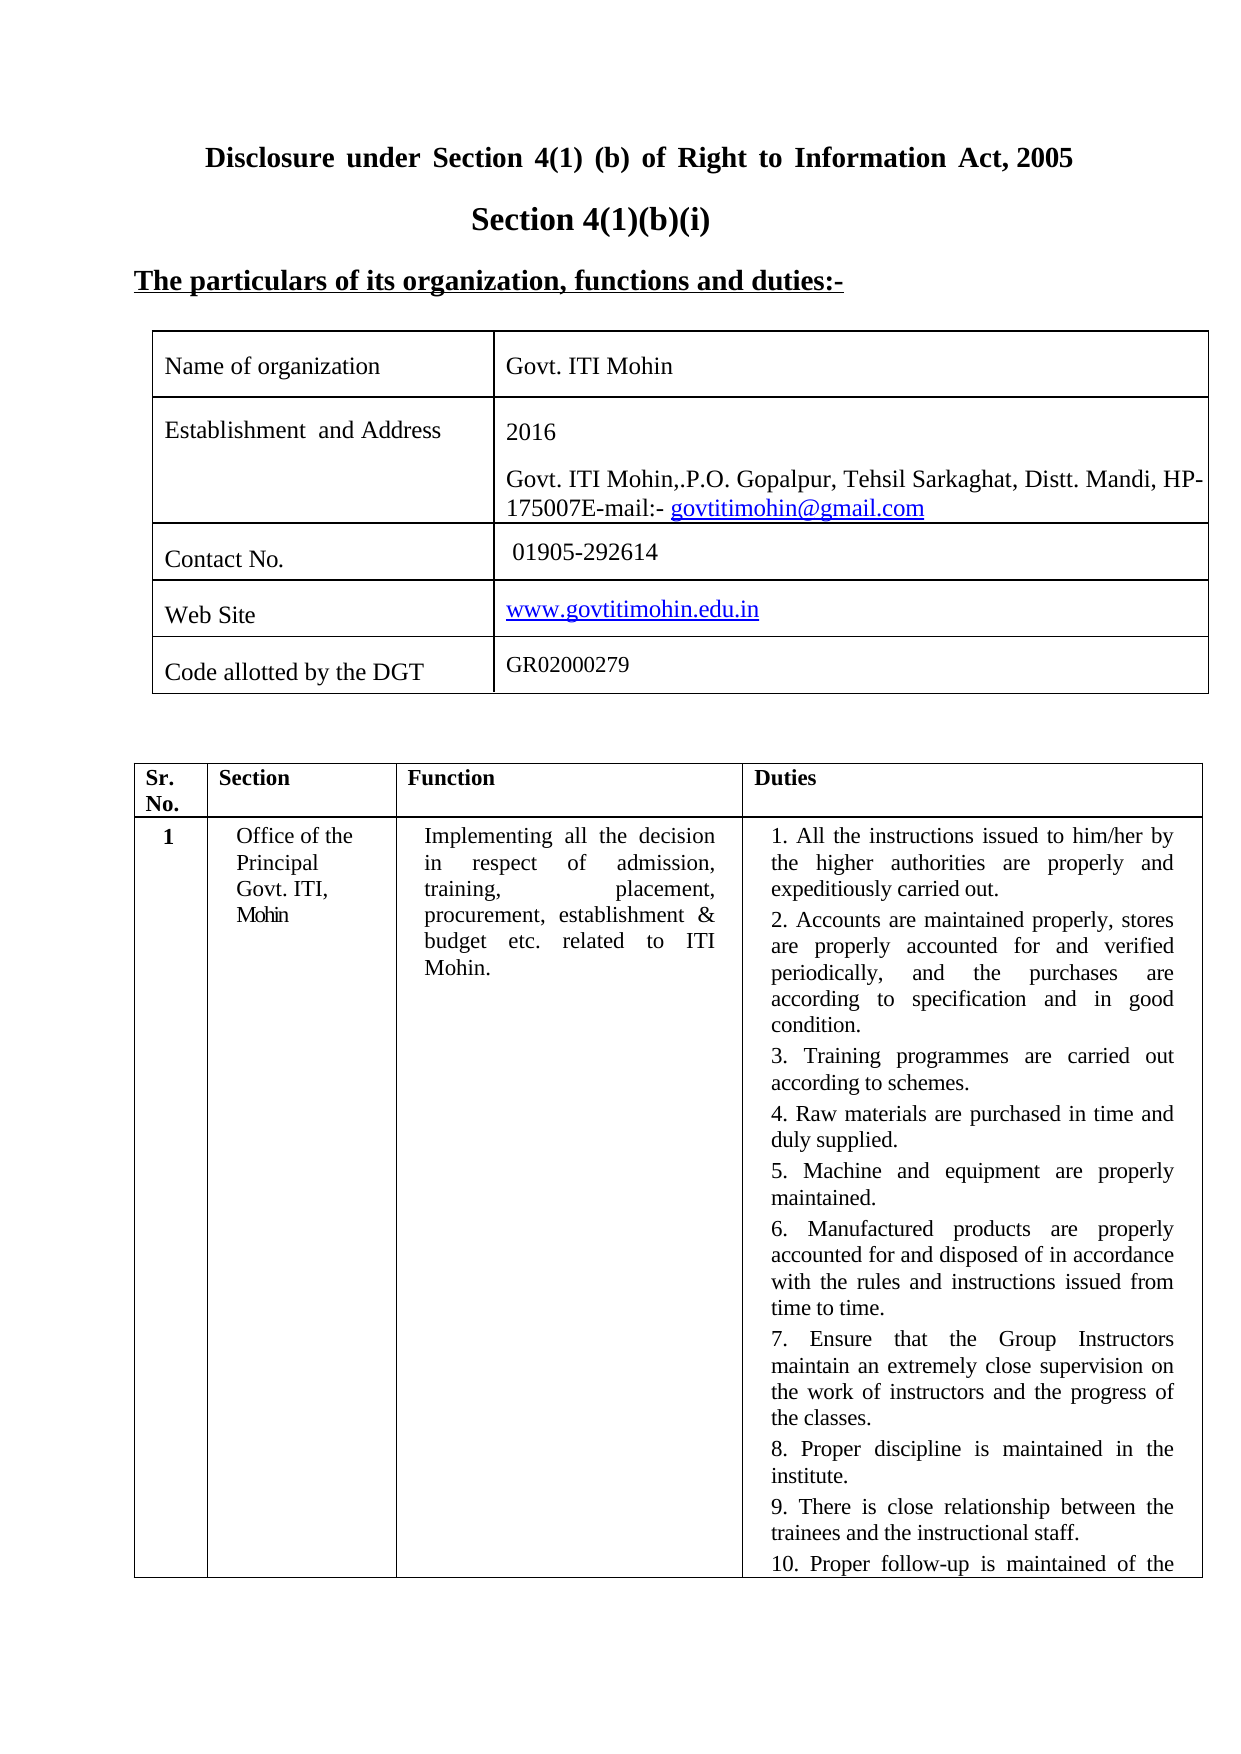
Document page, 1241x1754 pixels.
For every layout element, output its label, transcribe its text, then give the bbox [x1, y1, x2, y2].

table_header Function [397, 764, 742, 816]
table_cell Contact No. [153, 524, 493, 579]
table_header Duties [743, 764, 1202, 816]
table_cell 1 [135, 818, 207, 1577]
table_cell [208, 818, 396, 1577]
subtitle Disclosure under Section 4(1) (b) of Right to Information Act, 2005 [133, 140, 1145, 173]
table_cell GR02000279 [495, 637, 1208, 692]
table_cell Establishment and Address [153, 398, 493, 522]
table_cell www.govtitimohin.edu.in [495, 581, 1208, 636]
table_header Govt. ITI Mohin [495, 332, 1208, 396]
table_cell Web Site [153, 581, 493, 636]
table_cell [743, 818, 1202, 1577]
table_header Name of organization [153, 332, 493, 396]
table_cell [397, 818, 742, 1577]
table_cell 2016 Govt. ITI Mohin,.P.O. Gopalpur, Tehsil Sarkaghat, Distt. Mandi, HP-175007E-mail:- govtitimohin@gmail.com [495, 398, 1208, 522]
table_cell Code allotted by the DGT [153, 637, 493, 692]
table_header Section [208, 764, 396, 816]
text Section 4(1)(b)(i) [133, 199, 1047, 237]
text The particulars of its organization, functions and duties:- [133, 263, 1182, 296]
table_cell 01905-292614 [495, 524, 1208, 579]
table_header Sr. No. [135, 764, 207, 816]
